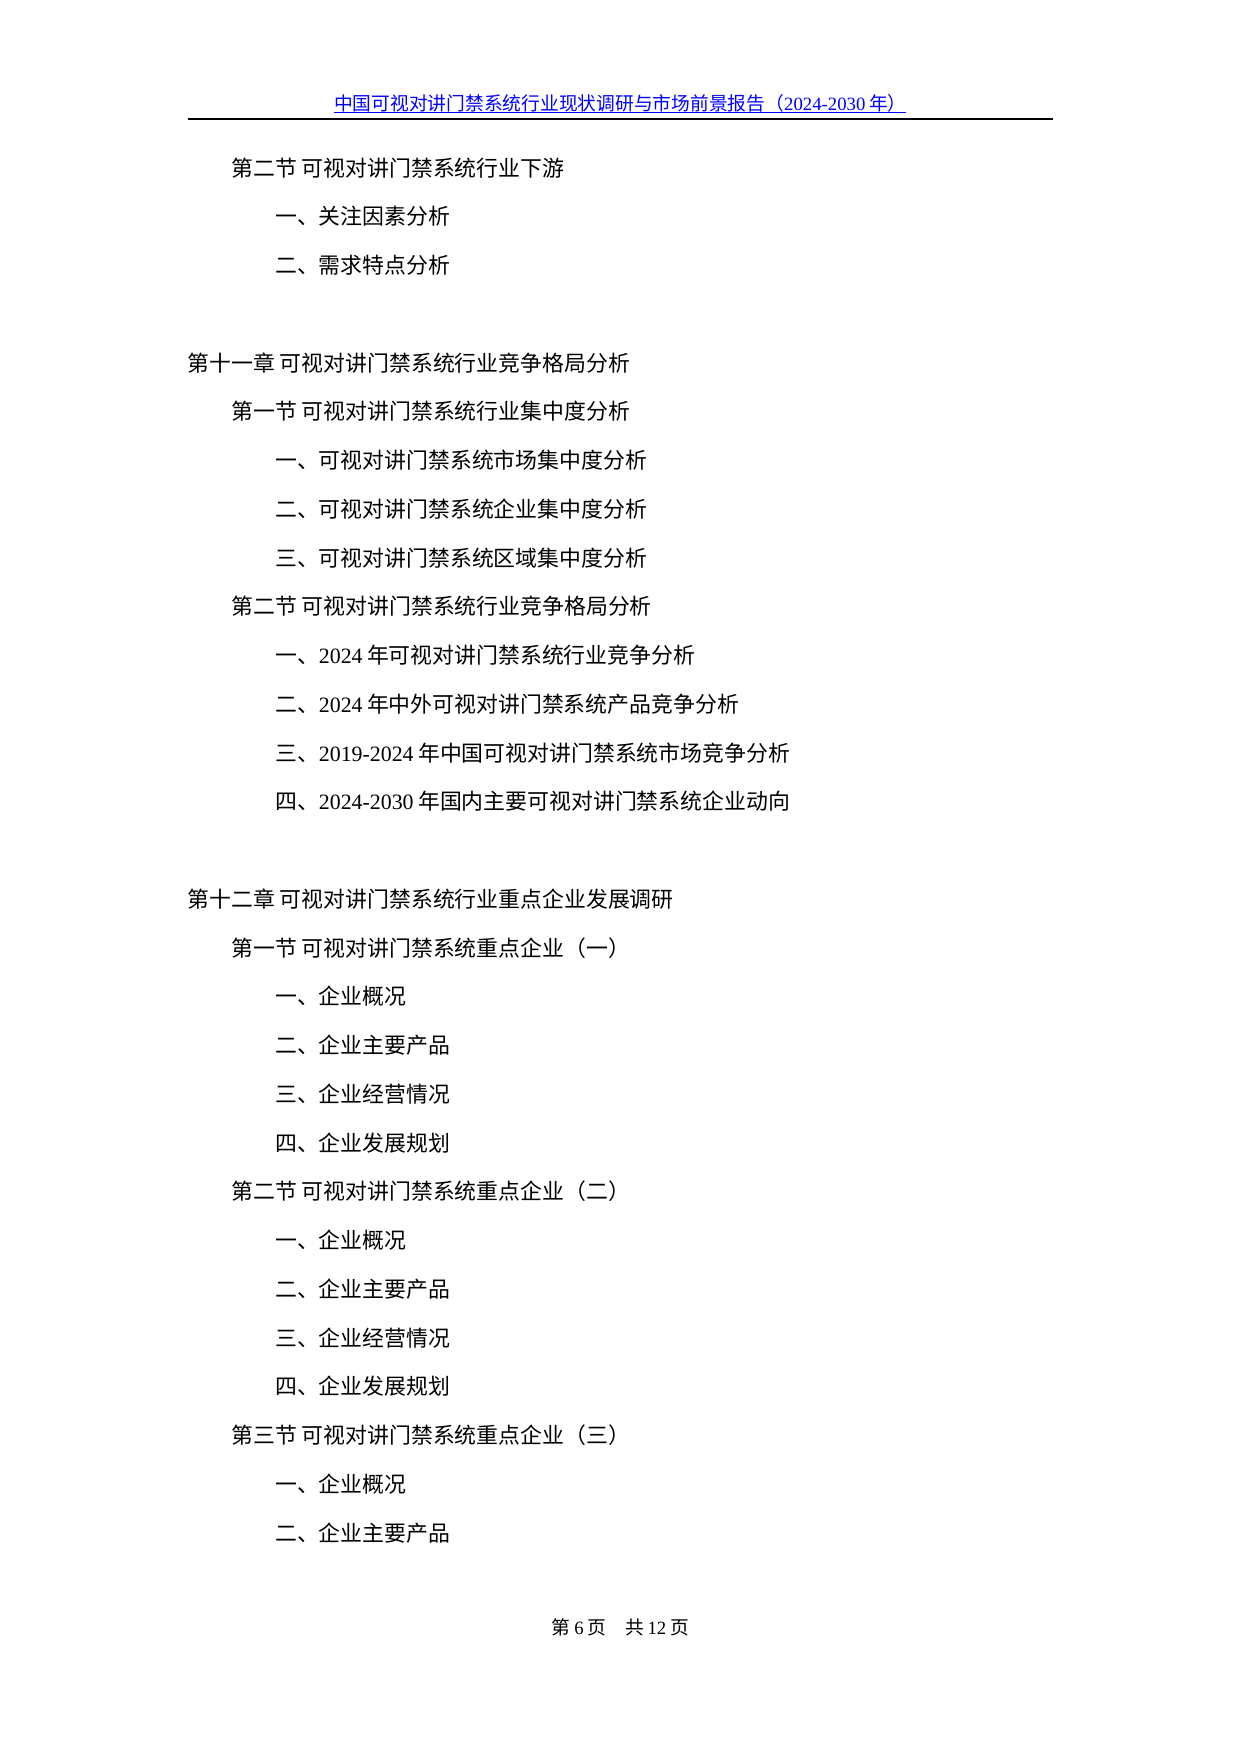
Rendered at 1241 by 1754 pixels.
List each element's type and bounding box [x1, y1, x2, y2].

text [187, 150, 1053, 1548]
